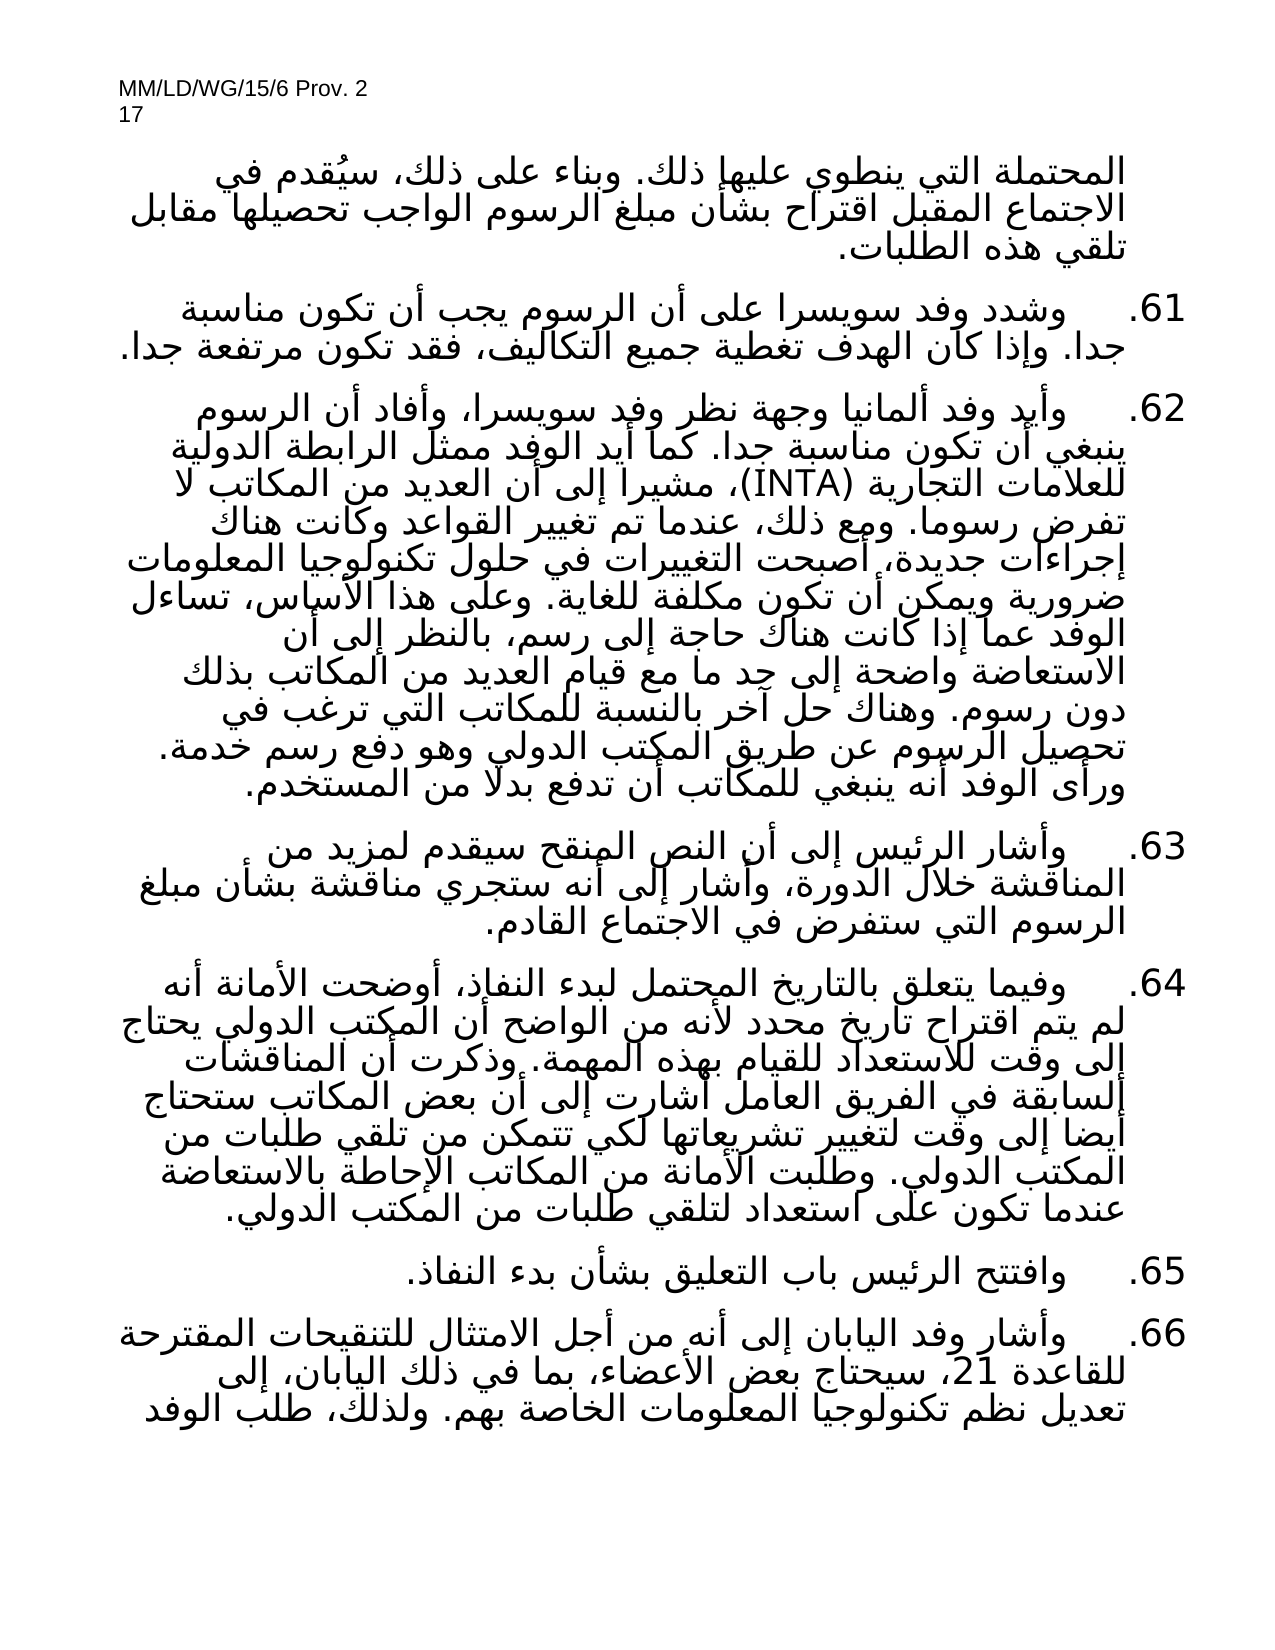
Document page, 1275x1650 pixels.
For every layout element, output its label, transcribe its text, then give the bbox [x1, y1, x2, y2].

text وشدد وفد سويسرا على أن الرسوم يجب أن تكون مناسبة جدا. وإذا كان الهدف تغطية جميع التكاليف، فقد تكون مرتفعة جدا. [118, 292, 1127, 367]
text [118, 154, 1127, 267]
text وأيد وفد ألمانيا وجهة نظر وفد سويسرا، وأفاد أن الرسوم ينبغي أن تكون مناسبة جدا. كما أيد الوفد ممثل الرابطة الدولية للعلامات التجارية (INTA)، مشيرا إلى أن العديد من المكاتب لا تفرض رسوما. ومع ذلك، عندما تم تغيير القواعد وكانت هناك إجراءات جديدة، أصبحت التغييرات في حلول تكنولوجيا المعلومات ضرورية ويمكن أن تكون مكلفة للغاية. وعلى هذا الأساس، تساءل الوفد عما إذا كانت هناك حاجة إلى رسم، بالنظر إلى أن الاستعاضة واضحة إلى حد ما مع قيام العديد من المكاتب بذلك دون رسوم. وهناك حل آخر بالنسبة للمكاتب التي ترغب في تحصيل الرسوم عن طريق المكتب الدولي وهو دفع رسم خدمة. ورأى الوفد أنه ينبغي للمكاتب أن تدفع بدلا من المستخدم. [118, 392, 1127, 804]
text وفيما يتعلق بالتاريخ المحتمل لبدء النفاذ، أوضحت الأمانة أنه لم يتم اقتراح تاريخ محدد لأنه من الواضح أن المكتب الدولي يحتاج إلى وقت للاستعداد للقيام بهذه المهمة. وذكرت أن المناقشات السابقة في الفريق العامل أشارت إلى أن بعض المكاتب ستحتاج أيضا إلى وقت لتغيير تشريعاتها لكي تتمكن من تلقي طلبات من المكتب الدولي. وطلبت الأمانة من المكاتب الإحاطة بالاستعاضة عندما تكون على استعداد لتلقي طلبات من المكتب الدولي. [118, 967, 1127, 1229]
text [118, 1317, 1127, 1429]
text وافتتح الرئيس باب التعليق بشأن بدء النفاذ. [118, 1254, 1127, 1292]
text وأشار الرئيس إلى أن النص المنقح سيقدم لمزيد من المناقشة خلال الدورة، وأشار إلى أنه ستجري مناقشة بشأن مبلغ الرسوم التي ستفرض في الاجتماع القادم. [118, 829, 1127, 942]
